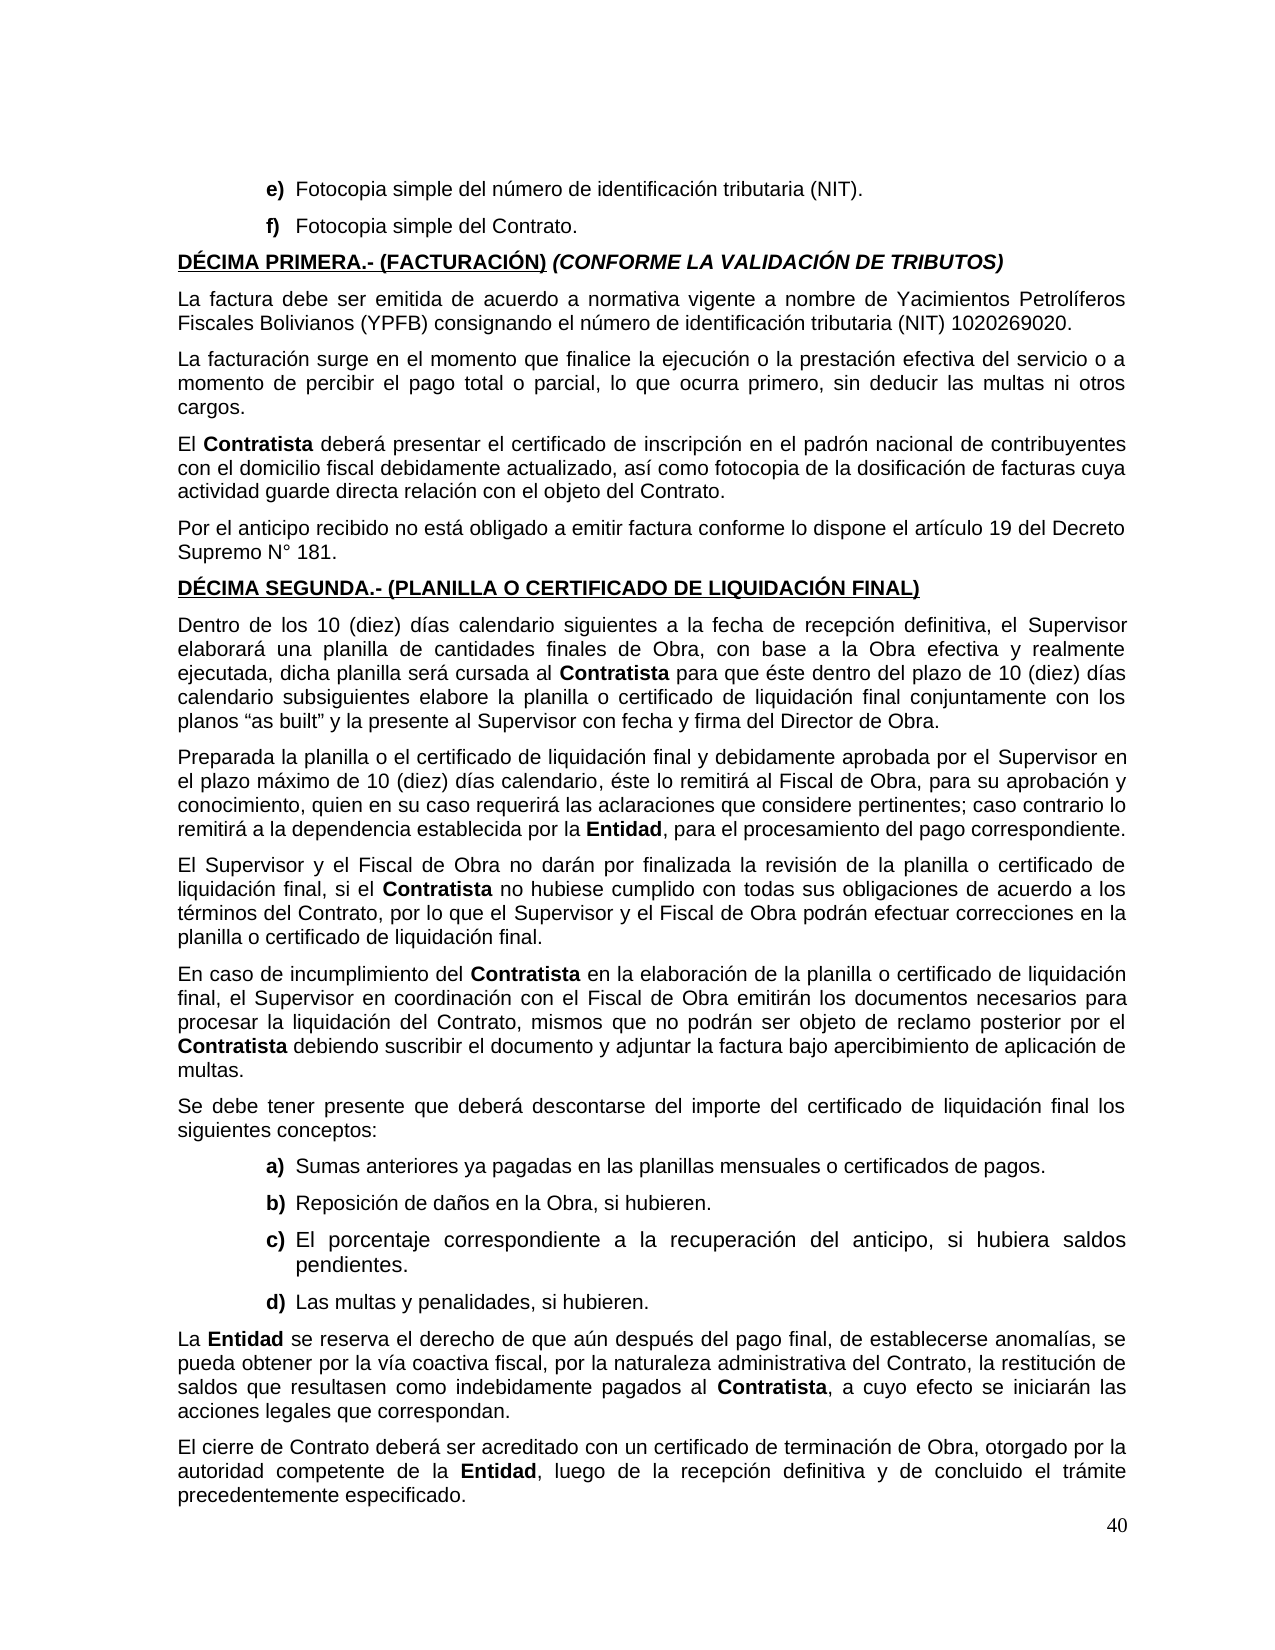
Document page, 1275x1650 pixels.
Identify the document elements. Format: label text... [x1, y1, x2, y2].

list Las multas y penalidades, si hubieren. [266, 1290, 1127, 1314]
text En caso de incumplimiento del Contratista en la elaboración de la planilla o certificado de liquidación final, el Supervisor en coordinación con el Fiscal de Obra emitirán los documentos necesarios para procesar la liquidación del Contrato, mismos que no podrán ser objeto de reclamo posterior por el Contratista debiendo suscribir el documento y adjuntar la factura bajo apercibimiento de aplicación de multas. [177, 962, 1127, 1081]
list El porcentaje correspondiente a la recuperación del anticipo, si hubiera saldos pendientes. [266, 1227, 1127, 1278]
text La Entidad se reserva el derecho de que aún después del pago final, de establecerse anomalías, se pueda obtener por la vía coactiva fiscal, por la naturaleza administrativa del Contrato, la restitución de saldos que resultasen como indebidamente pagados al Contratista, a cuyo efecto se iniciarán las acciones legales que correspondan. [177, 1327, 1127, 1422]
text Por el anticipo recibido no está obligado a emitir factura conforme lo dispone el artículo 19 del Decreto Supremo N° 181. [177, 516, 1127, 564]
text El Supervisor y el Fiscal de Obra no darán por finalizada la revisión de la planilla o certificado de liquidación final, si el Contratista no hubiese cumplido con todas sus obligaciones de acuerdo a los términos del Contrato, por lo que el Supervisor y el Fiscal de Obra podrán efectuar correcciones en la planilla o certificado de liquidación final. [177, 853, 1127, 949]
list Fotocopia simple del número de identificación tributaria (NIT). [266, 177, 1127, 201]
list Reposición de daños en la Obra, si hubieren. [266, 1191, 1127, 1215]
text DÉCIMA PRIMERA.- (FACTURACIÓN) (CONFORME LA VALIDACIÓN DE TRIBUTOS) [177, 250, 1127, 274]
text El Contratista deberá presentar el certificado de inscripción en el padrón nacional de contribuyentes con el domicilio fiscal debidamente actualizado, así como fotocopia de la dosificación de facturas cuya actividad guarde directa relación con el objeto del Contrato. [177, 431, 1127, 503]
text El cierre de Contrato deberá ser acreditado con un certificado de terminación de Obra, otorgado por la autoridad competente de la Entidad, luego de la recepción definitiva y de concluido el trámite precedentemente especificado. [177, 1435, 1127, 1507]
text La factura debe ser emitida de acuerdo a normativa vigente a nombre de Yacimientos Petrolíferos Fiscales Bolivianos (YPFB) consignando el número de identificación tributaria (NIT) 1020269020. [177, 287, 1127, 334]
text Preparada la planilla o el certificado de liquidación final y debidamente aprobada por el Supervisor en el plazo máximo de 10 (diez) días calendario, éste lo remitirá al Fiscal de Obra, para su aprobación y conocimiento, quien en su caso requerirá las aclaraciones que considere pertinentes; caso contrario lo remitirá a la dependencia establecida por la Entidad, para el procesamiento del pago correspondiente. [177, 745, 1127, 841]
text Dentro de los 10 (diez) días calendario siguientes a la fecha de recepción definitiva, el Supervisor elaborará una planilla de cantidades finales de Obra, con base a la Obra efectiva y realmente ejecutada, dicha planilla será cursada al Contratista para que éste dentro del plazo de 10 (diez) días calendario subsiguientes elabore la planilla o certificado de liquidación final conjuntamente con los planos “as built” y la presente al Supervisor con fecha y firma del Director de Obra. [177, 613, 1127, 732]
text DÉCIMA SEGUNDA.- (PLANILLA O CERTIFICADO DE LIQUIDACIÓN FINAL) [177, 576, 1127, 600]
list Fotocopia simple del Contrato. [266, 214, 1127, 238]
text La facturación surge en el momento que finalice la ejecución o la prestación efectiva del servicio o a momento de percibir el pago total o parcial, lo que ocurra primero, sin deducir las multas ni otros cargos. [177, 347, 1127, 419]
text Se debe tener presente que deberá descontarse del importe del certificado de liquidación final los siguientes conceptos: [177, 1094, 1127, 1142]
list Sumas anteriores ya pagadas en las planillas mensuales o certificados de pagos. [266, 1154, 1127, 1178]
